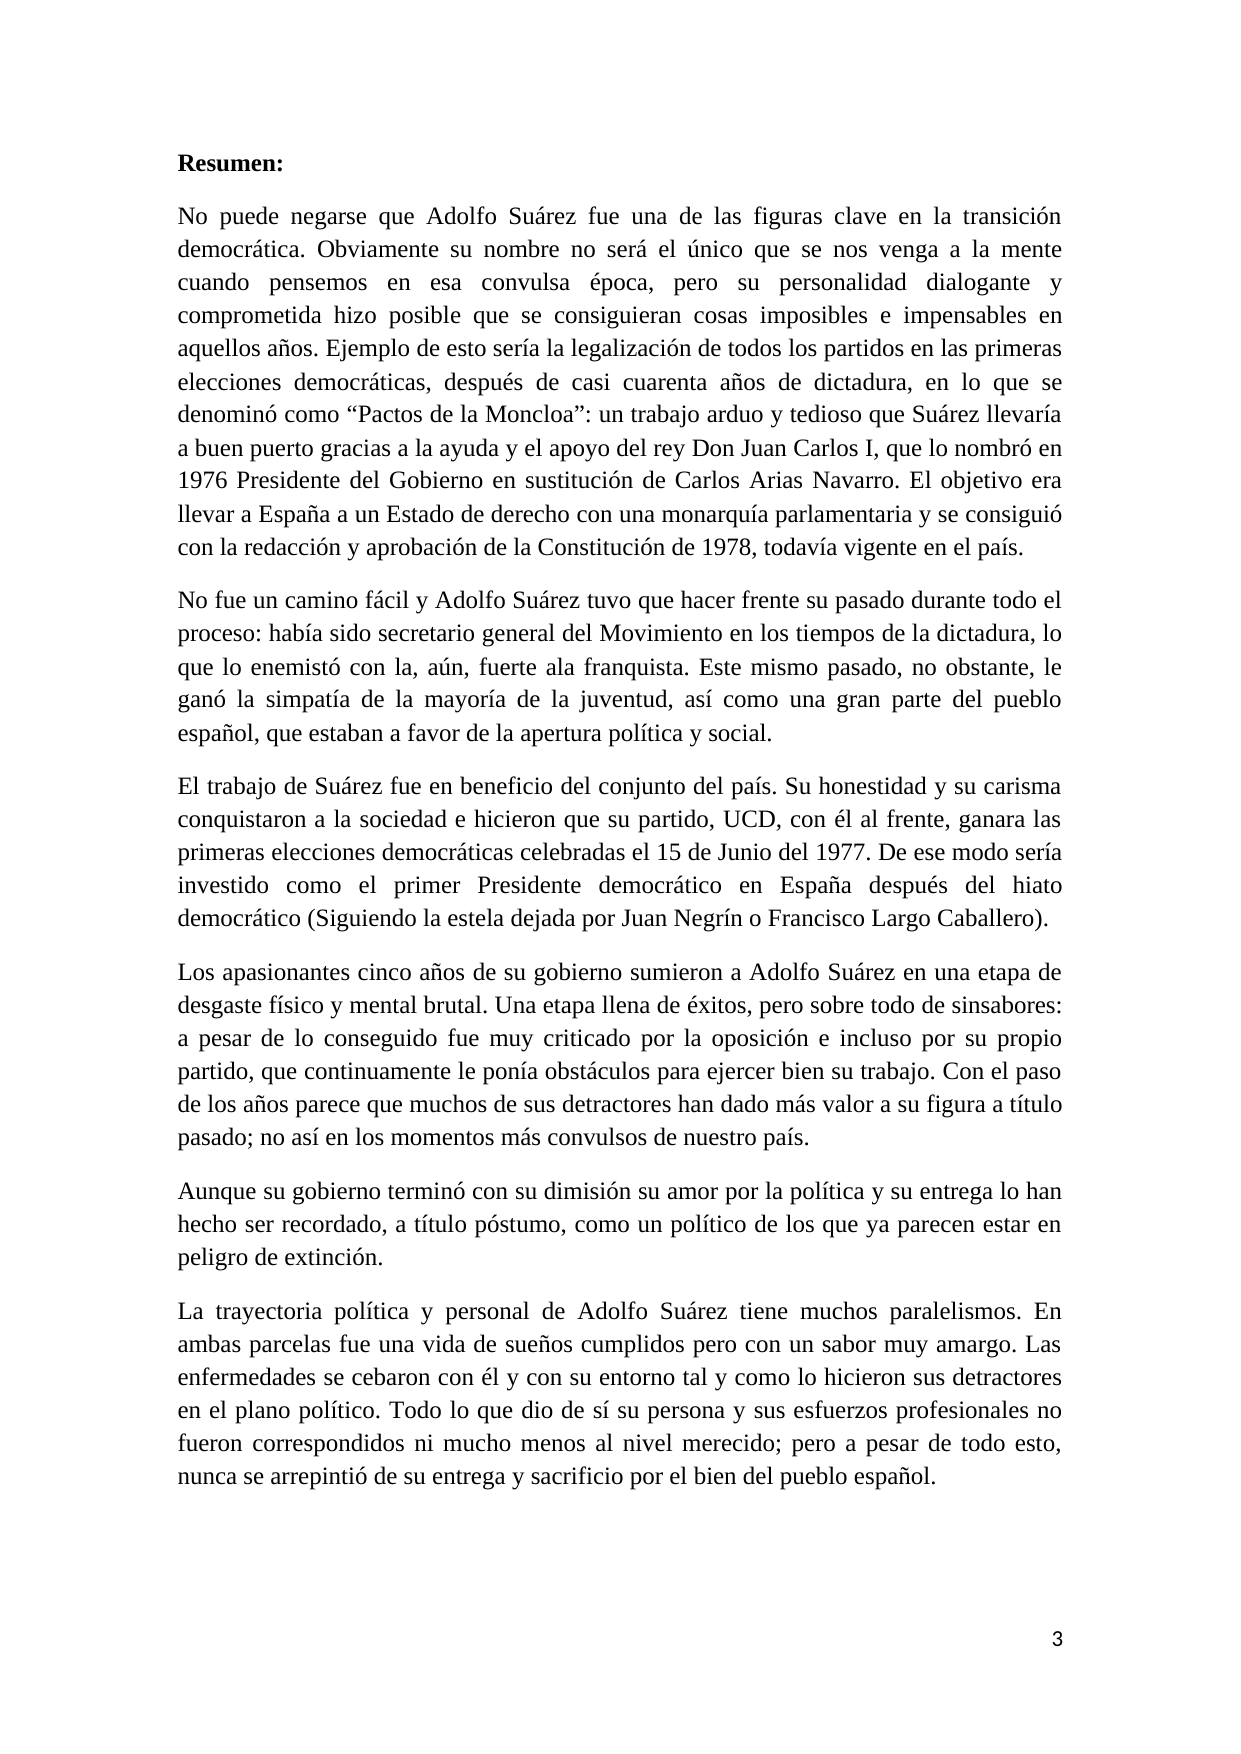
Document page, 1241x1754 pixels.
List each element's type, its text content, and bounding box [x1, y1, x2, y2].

text Los apasionantes cinco años de su gobierno sumieron a Adolfo Suárez en una etapa de desgaste físico y mental brutal. Una etapa llena de éxitos, pero sobre todo de sinsabores: a pesar de lo conseguido fue muy criticado por la oposición e incluso por su propio partido, que continuamente le ponía obstáculos para ejercer bien su trabajo. Con el paso de los años parece que muchos de sus detractores han dado más valor a su figura a título pasado; no así en los momentos más convulsos de nuestro país. [177, 957, 1063, 1151]
text Resumen: [177, 148, 1063, 176]
text El trabajo de Suárez fue en beneficio del conjunto del país. Su honestidad y su carisma conquistaron a la sociedad e hicieron que su partido, UCD, con él al frente, ganara las primeras elecciones democráticas celebradas el 15 de Junio del 1977. De ese modo sería investido como el primer Presidente democrático en España después del hiato democrático (Siguiendo la estela dejada por Juan Negrín o Francisco Largo Caballero). [177, 771, 1063, 932]
text No puede negarse que Adolfo Suárez fue una de las figuras clave en la transición democrática. Obviamente su nombre no será el único que se nos venga a la mente cuando pensemos en esa convulsa época, pero su personalidad dialogante y comprometida hizo posible que se consiguieran cosas imposibles e impensables en aquellos años. Ejemplo de esto sería la legalización de todos los partidos en las primeras elecciones democráticas, después de casi cuarenta años de dictadura, en lo que se denominó como “Pactos de la Moncloa”: un trabajo arduo y tedioso que Suárez llevaría a buen puerto gracias a la ayuda y el apoyo del rey Don Juan Carlos I, que lo nombró en 1976 Presidente del Gobierno en sustitución de Carlos Arias Navarro. El objetivo era llevar a España a un Estado de derecho con una monarquía parlamentaria y se consiguió con la redacción y aprobación de la Constitución de 1978, todavía vigente en el país. [177, 201, 1063, 560]
text La trayectoria política y personal de Adolfo Suárez tiene muchos paralelismos. En ambas parcelas fue una vida de sueños cumplidos pero con un sabor muy amargo. Las enfermedades se cebaron con él y con su entorno tal y como lo hicieron sus detractores en el plano político. Todo lo que dio de sí su persona y sus esfuerzos profesionales no fueron correspondidos ni mucho menos al nivel merecido; pero a pesar de todo esto, nunca se arrepintió de su entrega y sacrificio por el bien del pueblo español. [177, 1296, 1063, 1490]
text No fue un camino fácil y Adolfo Suárez tuvo que hacer frente su pasado durante todo el proceso: había sido secretario general del Movimiento en los tiempos de la dictadura, lo que lo enemistó con la, aún, fuerte ala franquista. Este mismo pasado, no obstante, le ganó la simpatía de la mayoría de la juventud, así como una gran parte del pueblo español, que estaban a favor de la apertura política y social. [177, 586, 1063, 746]
text Aunque su gobierno terminó con su dimisión su amor por la política y su entrega lo han hecho ser recordado, a título póstumo, como un político de los que ya parecen estar en peligro de extinción. [177, 1176, 1063, 1271]
